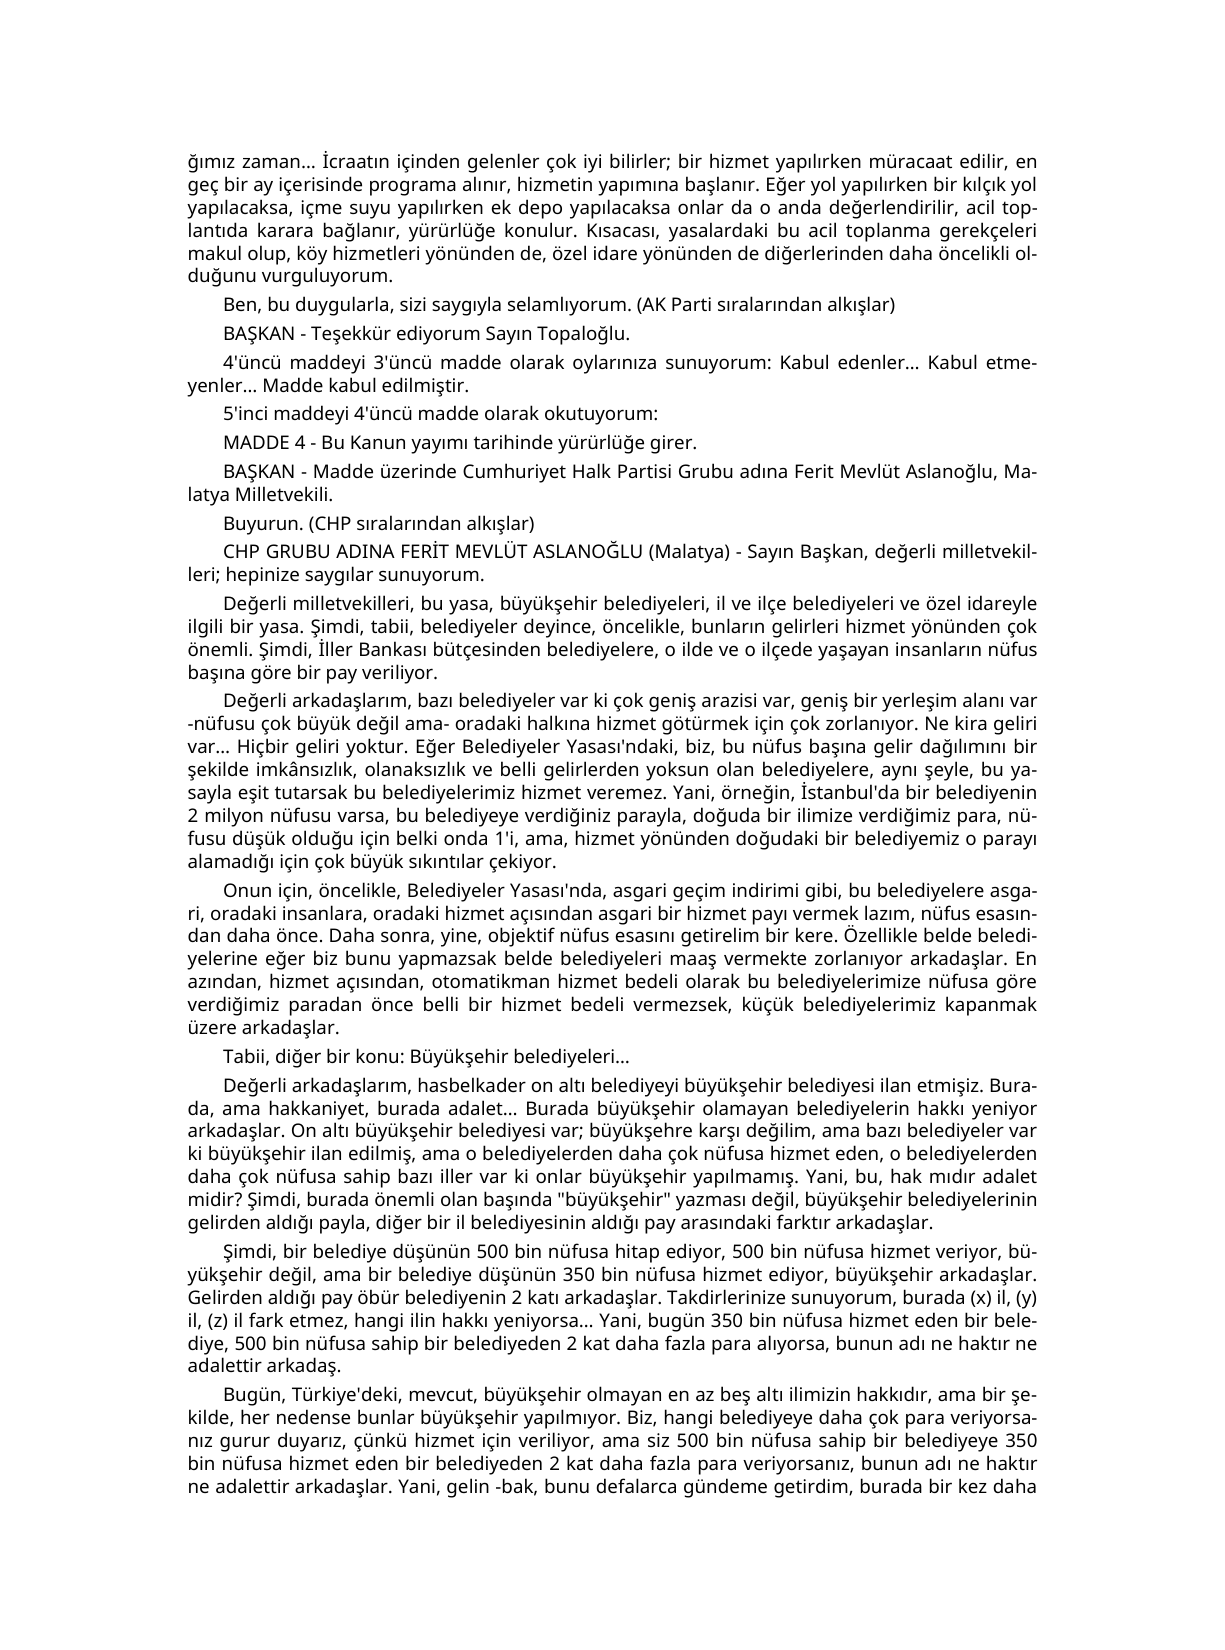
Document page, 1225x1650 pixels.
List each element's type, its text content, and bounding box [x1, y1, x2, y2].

text Değerli milletvekilleri, bu yasa, büyükşehir belediyeleri, il ve ilçe belediyeleri ve özel idareyle ilgili bir yasa. Şimdi, tabii, belediyeler deyince, öncelikle, bunların gelirleri hizmet yönünden çok önemli. Şimdi, İller Bankası bütçesinden belediyelere, o ilde ve o ilçede yaşayan insanların nüfus başına göre bir pay veriliyor. [187, 592, 1037, 684]
text 5'inci maddeyi 4'üncü madde olarak okutuyorum: [187, 402, 1037, 425]
text BAŞKAN - Teşekkür ediyorum Sayın Topaloğlu. [187, 322, 1037, 345]
text Şimdi, bir belediye düşünün 500 bin nüfusa hitap ediyor, 500 bin nüfusa hizmet veriyor, büyükşehir değil, ama bir belediye düşünün 350 bin nüfusa hizmet ediyor, büyükşehir arkadaşlar. Gelirden aldığı pay öbür belediyenin 2 katı arkadaşlar. Takdirlerinize sunuyorum, burada (x) il, (y) il, (z) il fark etmez, hangi ilin hakkı yeniyorsa… Yani, bugün 350 bin nüfusa hizmet eden bir belediye, 500 bin nüfusa sahip bir belediyeden 2 kat daha fazla para alıyorsa, bunun adı ne haktır ne adalettir arkadaş. [187, 1240, 1037, 1377]
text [187, 150, 1037, 287]
text BAŞKAN - Madde üzerinde Cumhuriyet Halk Partisi Grubu adına Ferit Mevlüt Aslanoğlu, Malatya Milletvekili. [187, 460, 1037, 506]
text Onun için, öncelikle, Belediyeler Yasası'nda, asgari geçim indirimi gibi, bu belediyelere asgari, oradaki insanlara, oradaki hizmet açısından asgari bir hizmet payı vermek lazım, nüfus esasından daha önce. Daha sonra, yine, objektif nüfus esasını getirelim bir kere. Özellikle belde belediyelerine eğer biz bunu yapmazsak belde belediyeleri maaş vermekte zorlanıyor arkadaşlar. En azından, hizmet açısından, otomatikman hizmet bedeli olarak bu belediyelerimize nüfusa göre verdiğimiz paradan önce belli bir hizmet bedeli vermezsek, küçük belediyelerimiz kapanmak üzere arkadaşlar. [187, 879, 1037, 1039]
text Ben, bu duygularla, sizi saygıyla selamlıyorum. (AK Parti sıralarından alkışlar) [187, 293, 1037, 316]
text Değerli arkadaşlarım, hasbelkader on altı belediyeyi büyükşehir belediyesi ilan etmişiz. Burada, ama hakkaniyet, burada adalet… Burada büyükşehir olamayan belediyelerin hakkı yeniyor arkadaşlar. On altı büyükşehir belediyesi var; büyükşehre karşı değilim, ama bazı belediyeler var ki büyükşehir ilan edilmiş, ama o belediyelerden daha çok nüfusa hizmet eden, o belediyelerden daha çok nüfusa sahip bazı iller var ki onlar büyükşehir yapılmamış. Yani, bu, hak mıdır adalet midir? Şimdi, burada önemli olan başında "büyükşehir" yazması değil, büyükşehir belediyelerinin gelirden aldığı payla, diğer bir il belediyesinin aldığı pay arasındaki farktır arkadaşlar. [187, 1074, 1037, 1234]
text CHP GRUBU ADINA FERİT MEVLÜT ASLANOĞLU (Malatya) - Sayın Başkan, değerli milletvekilleri; hepinize saygılar sunuyorum. [187, 540, 1037, 586]
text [187, 1383, 1037, 1498]
text 4'üncü maddeyi 3'üncü madde olarak oylarınıza sunuyorum: Kabul edenler… Kabul etmeyenler… Madde kabul edilmiştir. [187, 351, 1037, 397]
text Buyurun. (CHP sıralarından alkışlar) [187, 512, 1037, 534]
text Değerli arkadaşlarım, bazı belediyeler var ki çok geniş arazisi var, geniş bir yerleşim alanı var -nüfusu çok büyük değil ama- oradaki halkına hizmet götürmek için çok zorlanıyor. Ne kira geliri var… Hiçbir geliri yoktur. Eğer Belediyeler Yasası'ndaki, biz, bu nüfus başına gelir dağılımını bir şekilde imkânsızlık, olanaksızlık ve belli gelirlerden yoksun olan belediyelere, aynı şeyle, bu yasayla eşit tutarsak bu belediyelerimiz hizmet veremez. Yani, örneğin, İstanbul'da bir belediyenin 2 milyon nüfusu varsa, bu belediyeye verdiğiniz parayla, doğuda bir ilimize verdiğimiz para, nüfusu düşük olduğu için belki onda 1'i, ama, hizmet yönünden doğudaki bir belediyemiz o parayı alamadığı için çok büyük sıkıntılar çekiyor. [187, 689, 1037, 873]
text Tabii, diğer bir konu: Büyükşehir belediyeleri… [187, 1045, 1037, 1068]
text MADDE 4 - Bu Kanun yayımı tarihinde yürürlüğe girer. [187, 431, 1037, 454]
